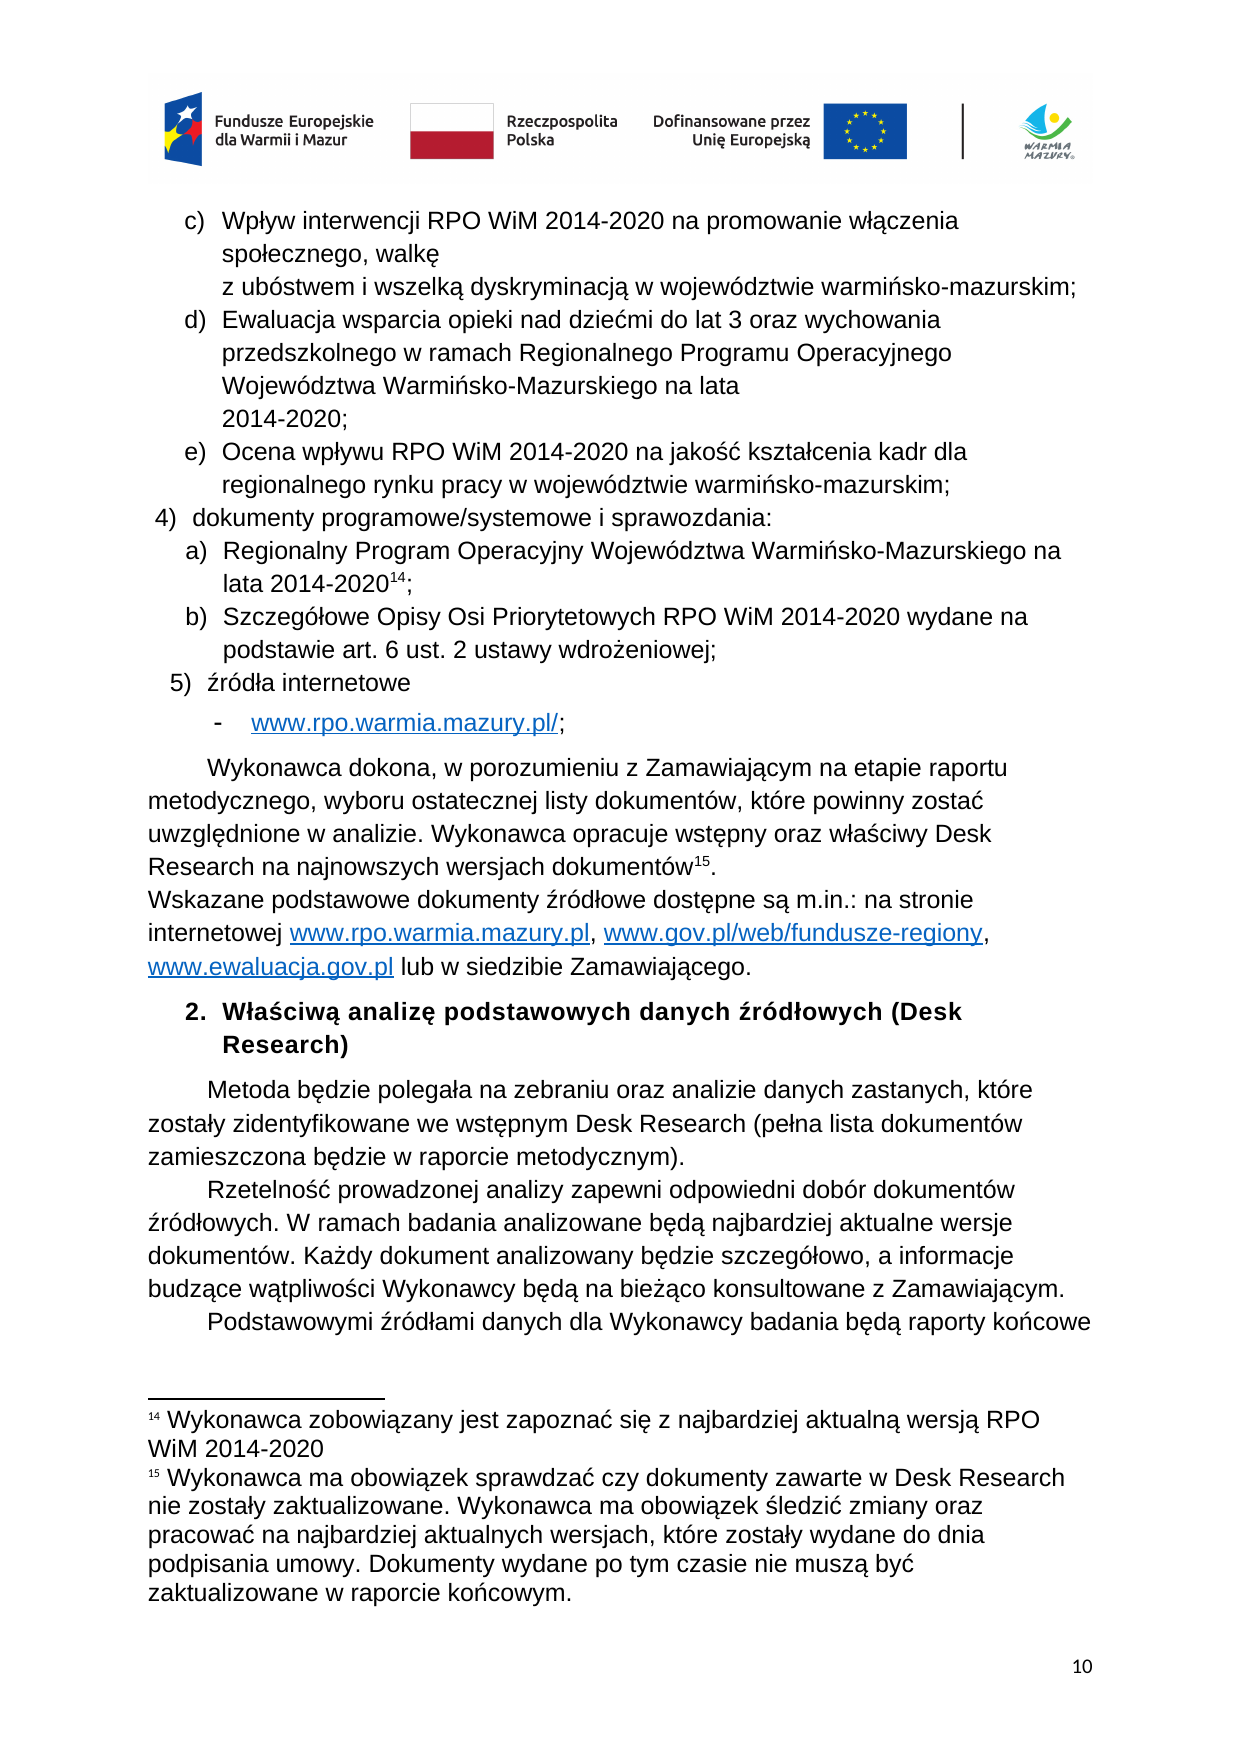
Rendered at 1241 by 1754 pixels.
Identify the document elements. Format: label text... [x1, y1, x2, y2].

list Ocena wpływu RPO WiM 2014-2020 na jakość kształcenia kadr dla regionalnego rynku pracy w województwie warmińsko-mazurskim; [184, 437, 1092, 499]
text Wykonawca dokona, w porozumieniu z Zamawiającym na etapie raportu metodycznego, wyboru ostatecznej listy dokumentów, które powinny zostać uwzględnione w analizie. Wykonawca opracuje wstępny oraz właściwy Desk Research na najnowszych wersjach dokumentów. Wskazane podstawowe dokumenty źródłowe dostępne są m.in.: na stronie internetowej www.rpo.warmia.mazury.pl, www.gov.pl/web/fundusze-regiony, www.ewaluacja.gov.pl lub w siedzibie Zamawiającego. [148, 753, 1092, 980]
picture [147, 73, 1093, 184]
list www.rpo.warmia.mazury.pl/; [214, 708, 1092, 737]
list Ewaluacja wsparcia opieki nad dziećmi do lat 3 oraz wychowania przedszkolnego w ramach Regionalnego Programu Operacyjnego Województwa Warmińsko-Mazurskiego na lata 2014-2020; [184, 305, 1092, 433]
list źródła internetowe [169, 668, 1092, 697]
list Wpływ interwencji RPO WiM 2014-2020 na promowanie włączenia społecznego, walkę z ubóstwem i wszelką dyskryminacją w województwie warmińsko-mazurskim; [184, 206, 1092, 301]
list Właściwą analizę podstawowych danych źródłowych (Desk Research) [185, 997, 1092, 1059]
list dokumenty programowe/systemowe i sprawozdania: [154, 503, 1092, 532]
list Regionalny Program Operacyjny Województwa Warmińsko-Mazurskiego na lata 2014-2020; [185, 536, 1092, 598]
text Rzetelność prowadzonej analizy zapewni odpowiedni dobór dokumentów źródłowych. W ramach badania analizowane będą najbardziej aktualne wersje dokumentów. Każdy dokument analizowany będzie szczegółowo, a informacje budzące wątpliwości Wykonawcy będą na bieżąco konsultowane z Zamawiającym. [148, 1174, 1092, 1302]
list Szczegółowe Opisy Osi Priorytetowych RPO WiM 2014-2020 wydane na podstawie art. 6 ust. 2 ustawy wdrożeniowej; [185, 602, 1092, 664]
text Metoda będzie polegała na zebraniu oraz analizie danych zastanych, które zostały zidentyfikowane we wstępnym Desk Research (pełna lista dokumentów zamieszczona będzie w raporcie metodycznym). [148, 1076, 1092, 1170]
